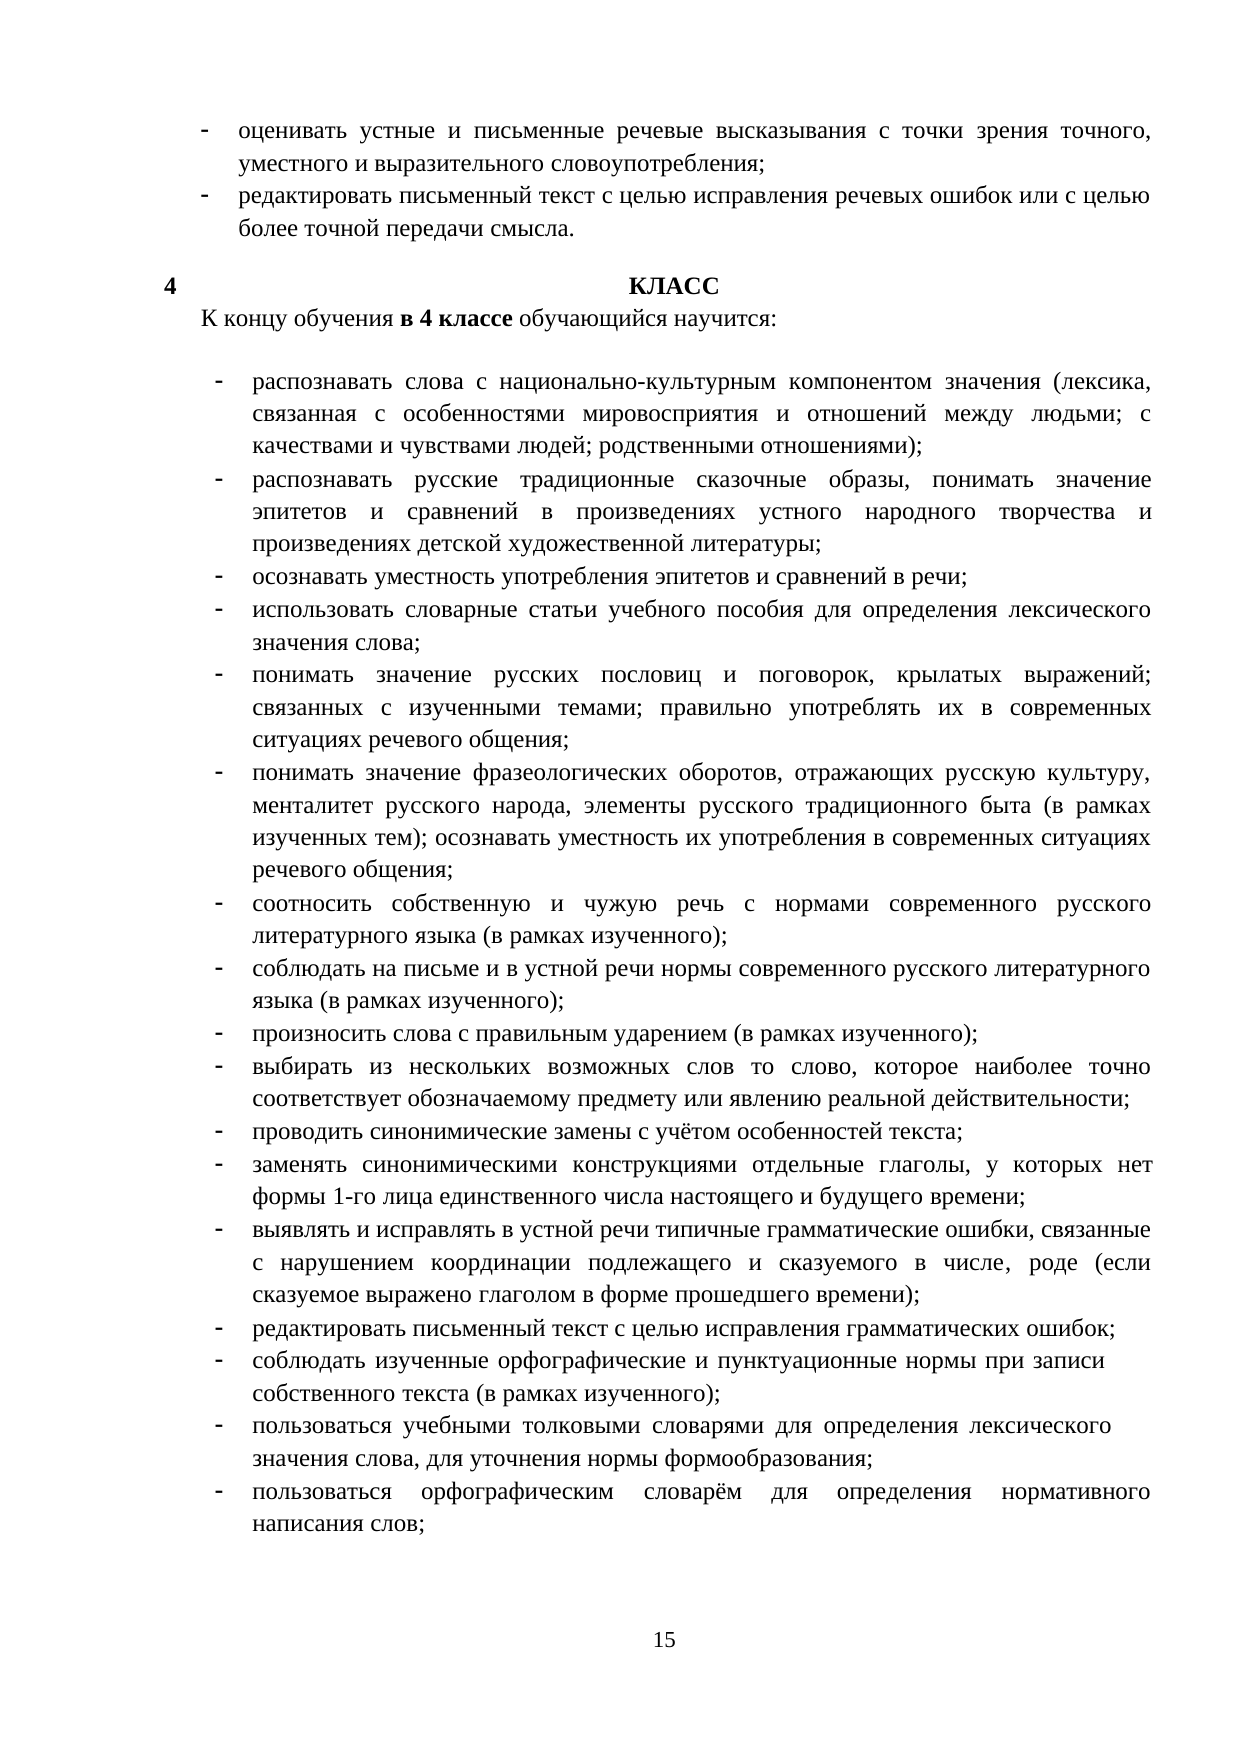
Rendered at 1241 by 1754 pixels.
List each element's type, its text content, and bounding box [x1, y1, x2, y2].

list использовать словарные статьи учебного пособия для определения лексического значения слова; [214, 594, 1152, 656]
list соотносить собственную и чужую речь с нормами современного русского литературного языка (в рамках изученного); [214, 888, 1152, 949]
list распознавать русские традиционные сказочные образы, понимать значение эпитетов и сравнений в произведениях устного народного творчества и произведениях детской художественной литературы; [214, 464, 1152, 557]
list выявлять и исправлять в устной речи типичные грамматические ошибки, связанные с нарушением координации подлежащего и сказуемого в числе‚ роде (если сказуемое выражено глаголом в форме прошедшего времени); [214, 1214, 1152, 1308]
list соблюдать на письме и в устной речи нормы современного русского литературного языка (в рамках изученного); [214, 953, 1151, 1013]
list распознавать слова с национально-культурным компонентом значения (лексика, связанная с особенностями мировосприятия и отношений между людьми; с качествами и чувствами людей; родственными отношениями); [214, 366, 1151, 459]
text К концу обучения в 4 классе обучающийся научится: [201, 303, 1165, 332]
list произносить слова с правильным ударением (в рамках изученного); [214, 1018, 1165, 1047]
list заменять синонимическими конструкциями отдельные глаголы, у которых нет формы 1-го лица единственного числа настоящего и будущего времени; [214, 1149, 1153, 1210]
list проводить синонимические замены с учётом особенностей текста; [214, 1116, 1165, 1145]
list пользоваться учебными толковыми словарями для определения лексического значения слова, для уточнения нормы формообразования; [214, 1411, 1152, 1472]
list редактировать письменный текст с целью исправления грамматических ошибок; [214, 1313, 1165, 1342]
list оценивать устные и письменные речевые высказывания с точки зрения точного, уместного и выразительного словоупотребления; [200, 115, 1152, 177]
list соблюдать изученные орфографические и пунктуационные нормы при записи собственного текста (в рамках изученного); [214, 1345, 1152, 1407]
list понимать значение фразеологических оборотов, отражающих русскую культуру, менталитет русского народа, элементы русского традиционного быта (в рамках изученных тем); осознавать уместность их употребления в современных ситуациях речевого общения; [214, 757, 1151, 883]
list КЛАСС [164, 271, 1165, 300]
list пользоваться орфографическим словарём для определения нормативного написания слов; [214, 1476, 1151, 1537]
list редактировать письменный текст с целью исправления речевых ошибок или с целью более точной передачи смысла. [200, 181, 1151, 242]
list выбирать из нескольких возможных слов то слово, которое наиболее точно соответствует обозначаемому предмету или явлению реальной действительности; [214, 1051, 1151, 1112]
list понимать значение русских пословиц и поговорок, крылатых выражений; связанных с изученными темами; правильно употреблять их в современных ситуациях речевого общения; [214, 659, 1152, 753]
list осознавать уместность употребления эпитетов и сравнений в речи; [214, 561, 1165, 590]
